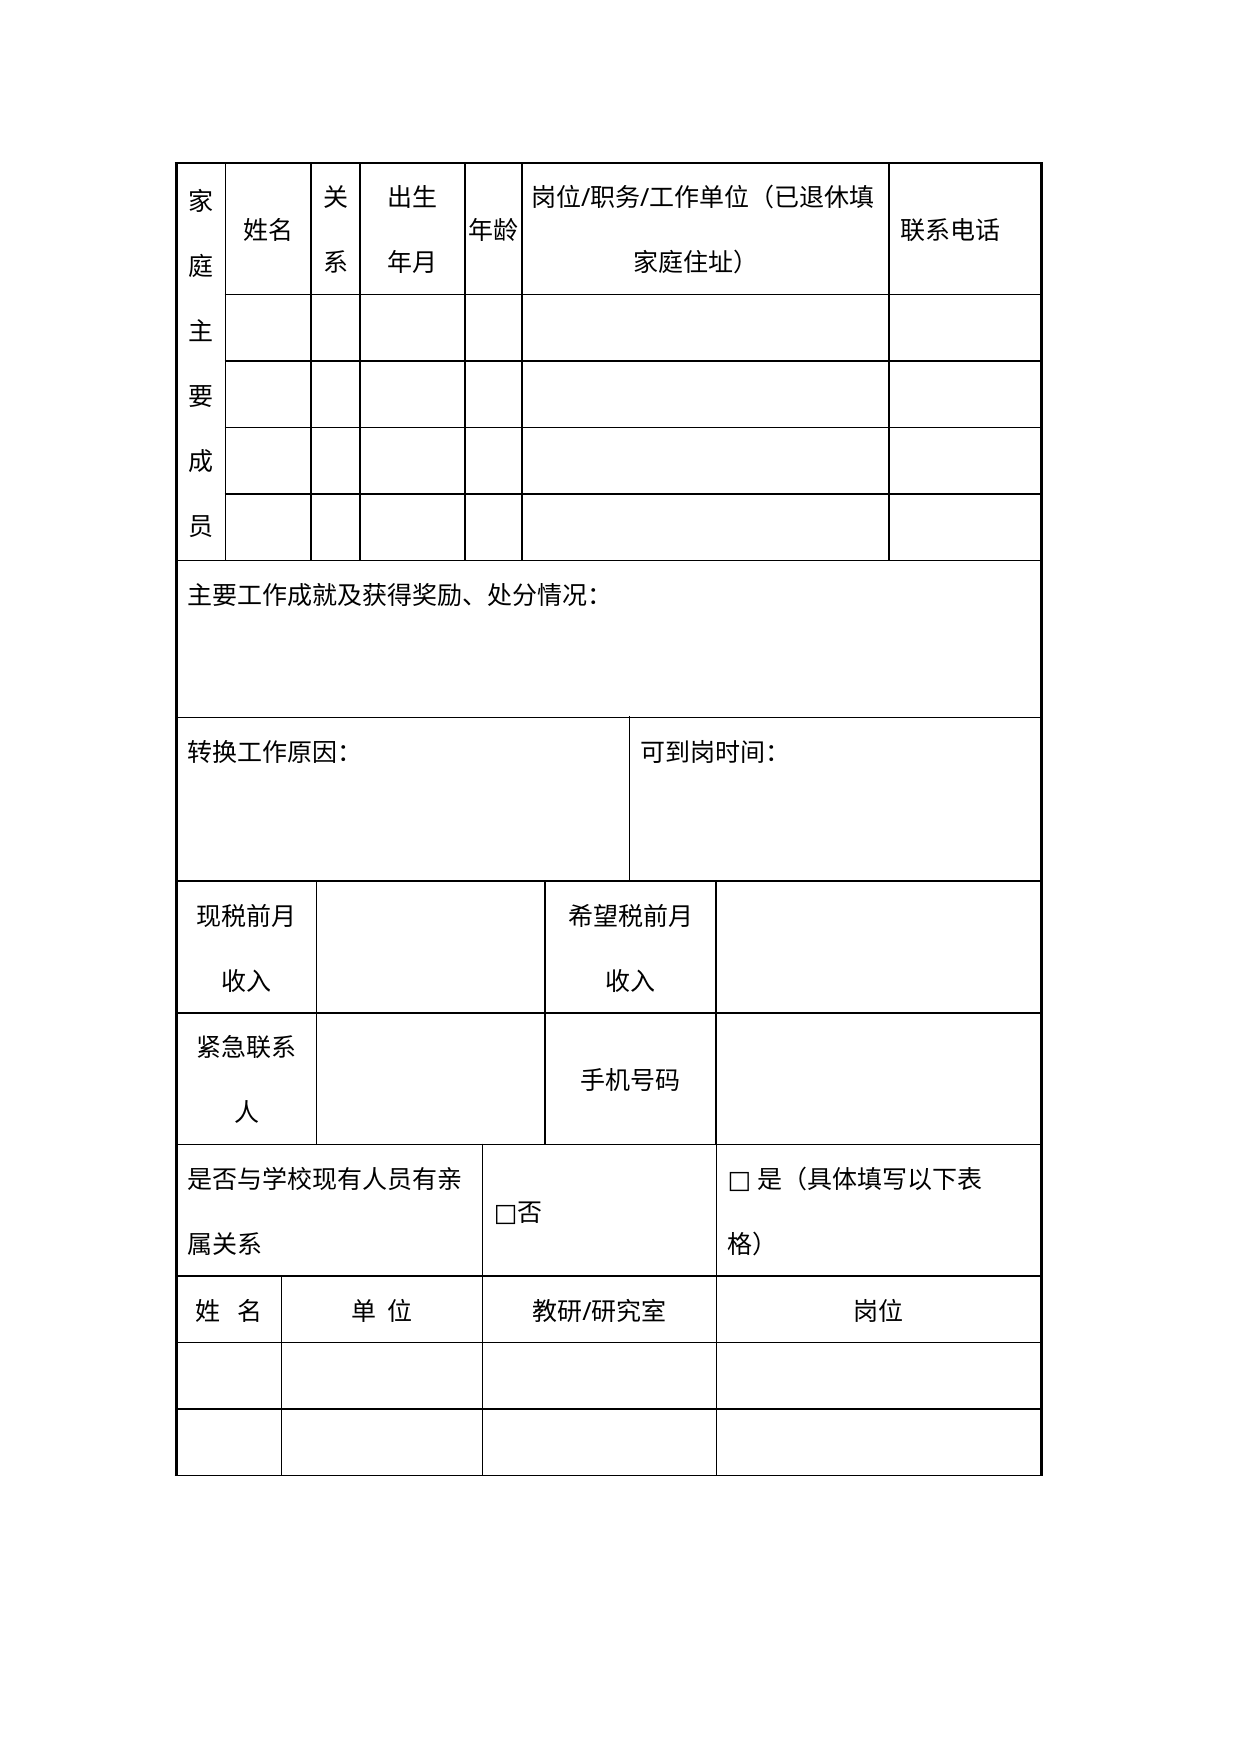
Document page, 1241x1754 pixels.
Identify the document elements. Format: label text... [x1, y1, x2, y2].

table_cell 转换工作原因： [178, 718, 629, 880]
table_cell [890, 428, 1040, 493]
table_cell [466, 495, 521, 560]
table_cell 主要工作成就及获得奖励、处分情况： [178, 561, 1040, 716]
table_cell [361, 295, 464, 360]
table_cell [483, 1410, 716, 1475]
table_cell 出生 年月 [361, 164, 464, 293]
table_cell 家 庭 主 要 成 员 [178, 164, 225, 560]
table_cell [466, 362, 521, 427]
table_cell 岗位/职务/工作单位（已退休填家庭住址） [523, 164, 888, 293]
table_cell 单 位 [282, 1277, 482, 1342]
table_cell [523, 495, 888, 560]
table_cell 是否与学校现有人员有亲属关系 [178, 1145, 482, 1275]
table_cell [226, 362, 310, 427]
table_cell 岗位 [717, 1277, 1040, 1342]
table_cell 手机号码 [546, 1014, 715, 1143]
table_cell 联系电话 [890, 164, 1040, 293]
table_cell [890, 362, 1040, 427]
table_cell [361, 362, 464, 427]
table_cell [466, 295, 521, 360]
table_cell 年龄 [466, 164, 521, 293]
table_cell □ 是（具体填写以下表格） [717, 1145, 1040, 1275]
table_cell 教研/研究室 [483, 1277, 716, 1342]
table_cell [717, 1014, 1040, 1143]
table_cell 现税前月收入 [178, 882, 316, 1012]
table_cell [466, 428, 521, 493]
table_cell 紧急联系人 [178, 1014, 316, 1143]
table_cell [178, 1410, 281, 1475]
table_cell [317, 1014, 544, 1143]
table_cell [361, 428, 464, 493]
table_cell 可到岗时间： [630, 718, 1040, 880]
table_cell [226, 495, 310, 560]
table_cell [361, 495, 464, 560]
table_cell 希望税前月收入 [546, 882, 715, 1012]
table_cell [312, 495, 359, 560]
table_cell [523, 428, 888, 493]
table_cell [317, 882, 544, 1012]
table_cell 关系 [312, 164, 359, 293]
table_cell [312, 428, 359, 493]
table_cell [717, 1343, 1040, 1408]
table_cell 姓 名 [178, 1277, 281, 1342]
table_cell [226, 295, 310, 360]
table_cell [178, 1343, 281, 1408]
table_cell [312, 295, 359, 360]
table_cell [483, 1343, 716, 1408]
table_cell 姓名 [226, 164, 310, 293]
table_cell [282, 1410, 482, 1475]
table_cell [282, 1343, 482, 1408]
table_cell [523, 362, 888, 427]
table_cell [890, 495, 1040, 560]
table_cell [523, 295, 888, 360]
table_cell [717, 1410, 1040, 1475]
table_cell [890, 295, 1040, 360]
table_cell □否 [483, 1145, 716, 1275]
table_cell [312, 362, 359, 427]
table_cell [226, 428, 310, 493]
table_cell [717, 882, 1040, 1012]
